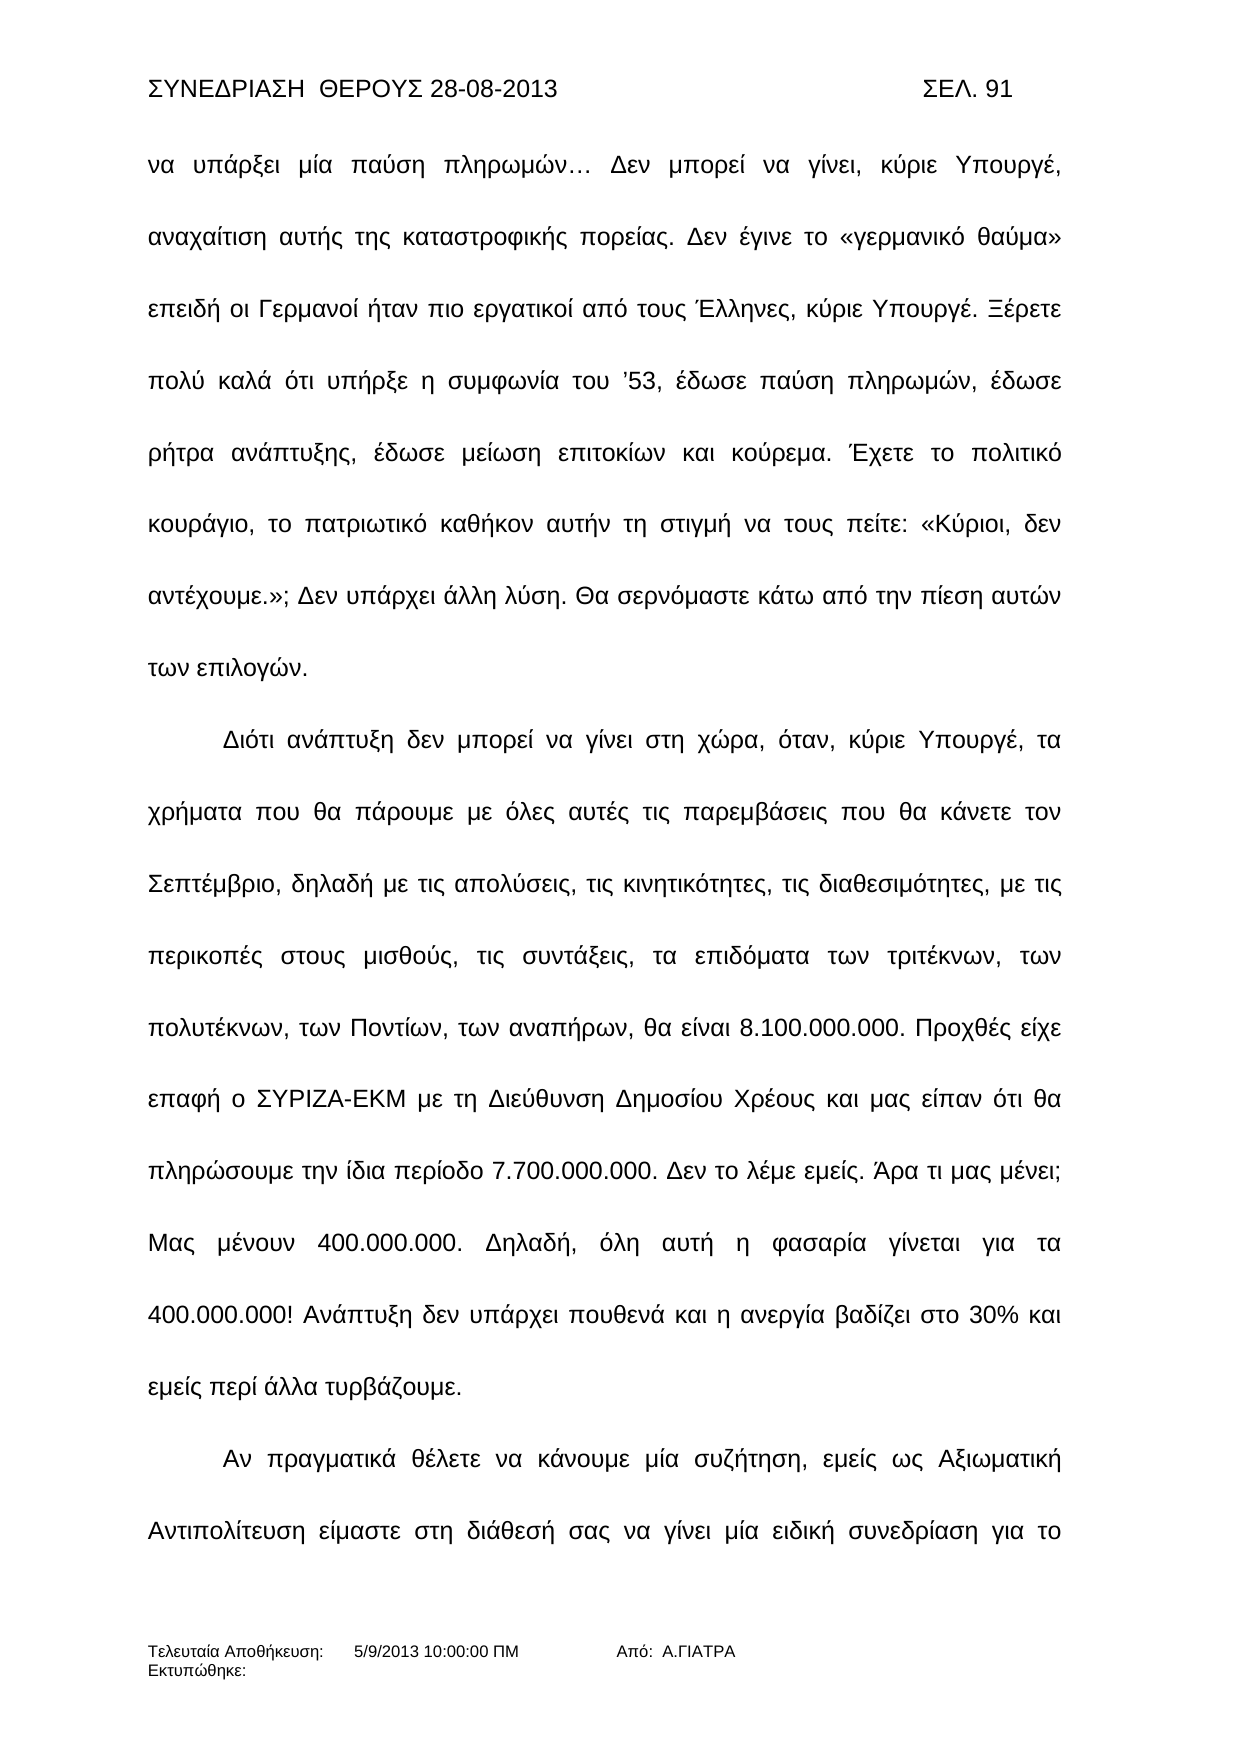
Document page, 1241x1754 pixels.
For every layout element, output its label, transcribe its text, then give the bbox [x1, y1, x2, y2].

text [148, 150, 1063, 682]
text Διότι ανάπτυξη δεν μπορεί να γίνει στη χώρα, όταν, κύριε Υπουργέ, τα χρήματα που θα πάρουμε με όλες αυτές τις παρεμβάσεις που θα κάνετε τον Σεπτέμβριο, δηλαδή με τις απολύσεις, τις κινητικότητες, τις διαθεσιμότητες, με τις περικοπές στους μισθούς, τις συντάξεις, τα επιδόματα των τριτέκνων, των πολυτέκνων, των Ποντίων, των αναπήρων, θα είναι 8.100.000.000. Προχθές είχε επαφή ο ΣΥΡΙΖΑ-ΕΚΜ με τη Διεύθυνση Δημοσίου Χρέους και μας είπαν ότι θα πληρώσουμε την ίδια περίοδο 7.700.000.000. Δεν το λέμε εμείς. Άρα τι μας μένει; Μας μένουν 400.000.000. Δηλαδή, όλη αυτή η φασαρία γίνεται για τα 400.000.000! Ανάπτυξη δεν υπάρχει πουθενά και η ανεργία βαδίζει στο 30% και εμείς περί άλλα τυρβάζουμε. [148, 725, 1063, 1401]
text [148, 1444, 1063, 1544]
